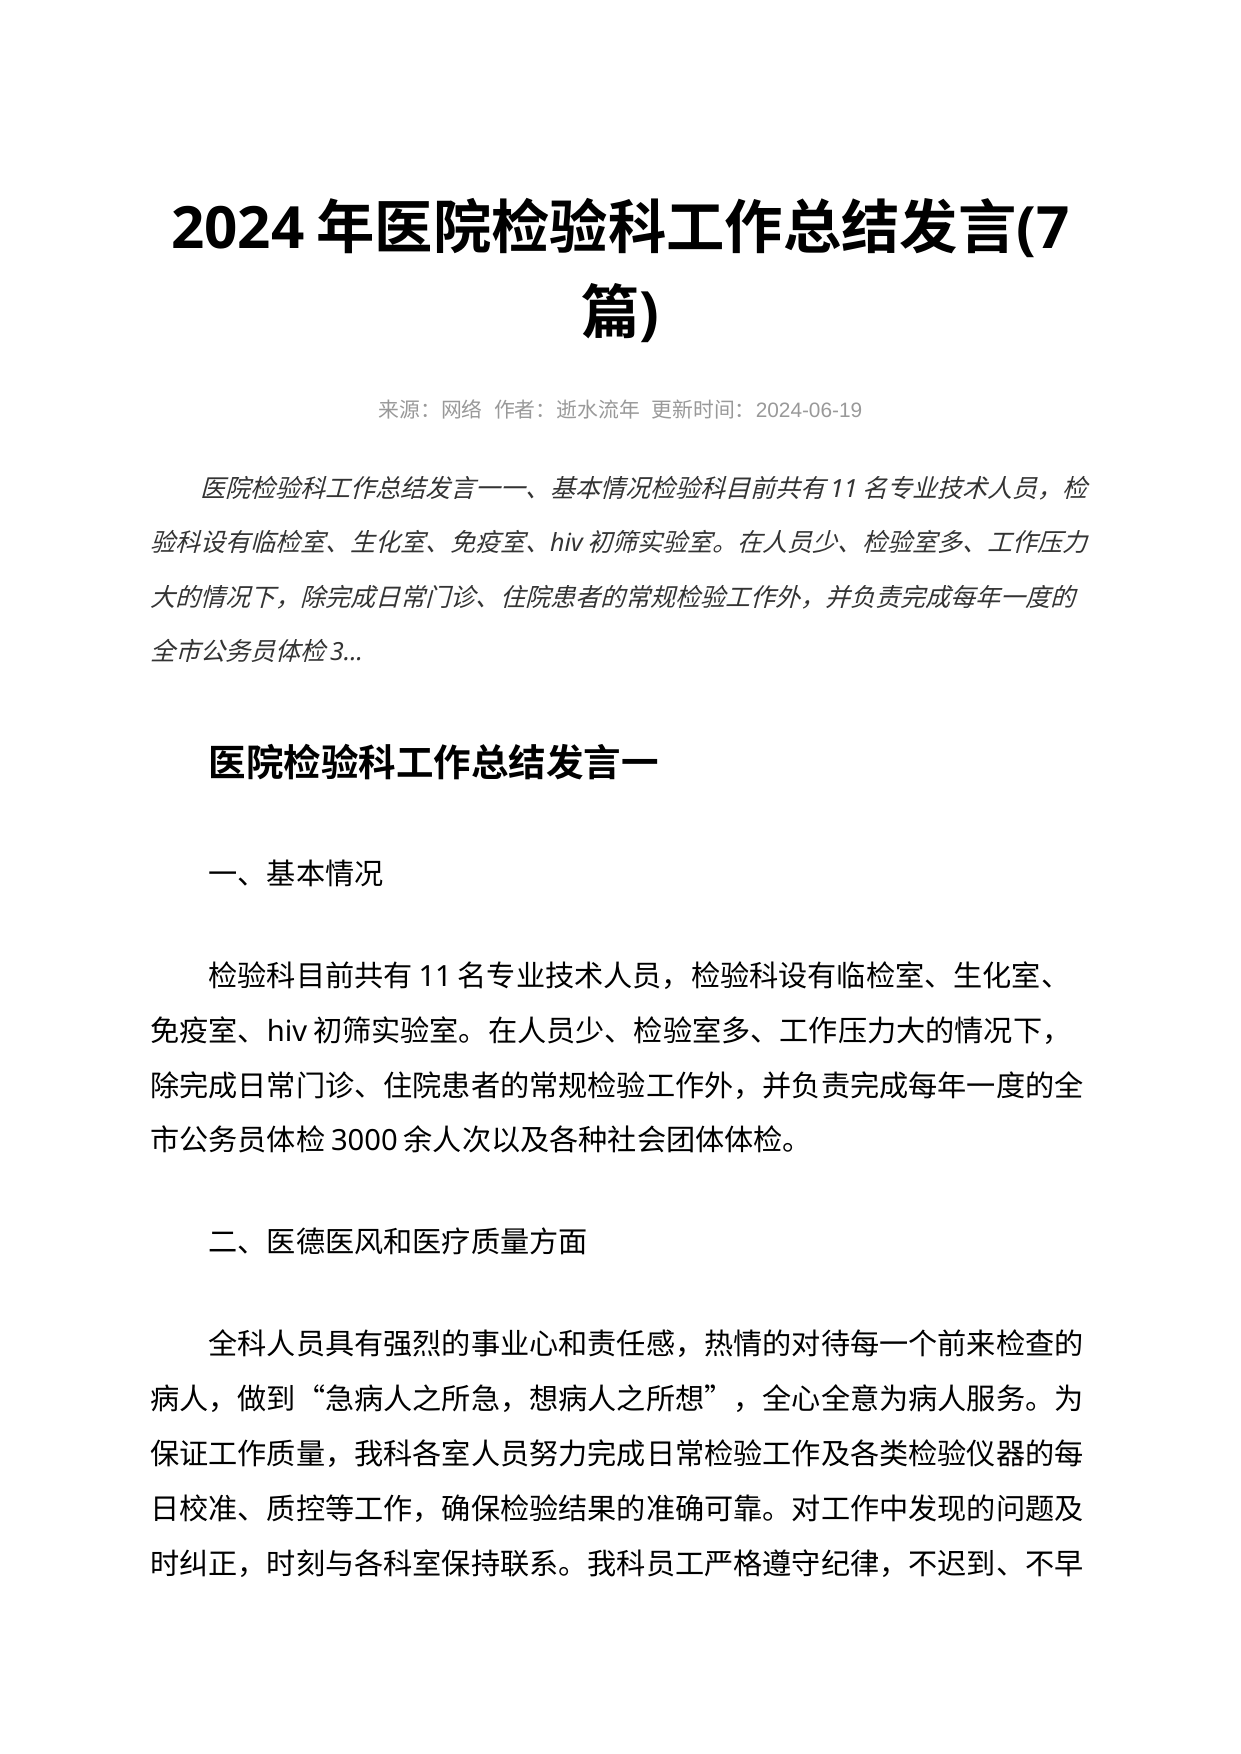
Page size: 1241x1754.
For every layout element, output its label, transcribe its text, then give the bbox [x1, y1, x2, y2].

text 一、基本情况 [150, 850, 1090, 893]
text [150, 1321, 1090, 1583]
text 医院检验科工作总结发言一 [150, 733, 1090, 787]
subtitle 2024年医院检验科工作总结发言(7篇) [150, 181, 1090, 351]
text 来源：网络 作者：逝水流年 更新时间：2024-06-19 [150, 398, 1090, 422]
text 医院检验科工作总结发言一一、基本情况检验科目前共有11名专业技术人员，检验科设有临检室、生化室、免疫室、hiv初筛实验室。在人员少、检验室多、工作压力大的情况下，除完成日常门诊、住院患者的常规检验工作外，并负责完成每年一度的全市公务员体检3... [150, 468, 1090, 668]
text 二、医德医风和医疗质量方面 [150, 1219, 1090, 1261]
text 检验科目前共有11名专业技术人员，检验科设有临检室、生化室、免疫室、hiv初筛实验室。在人员少、检验室多、工作压力大的情况下，除完成日常门诊、住院患者的常规检验工作外，并负责完成每年一度的全市公务员体检3000余人次以及各种社会团体体检。 [150, 952, 1090, 1159]
